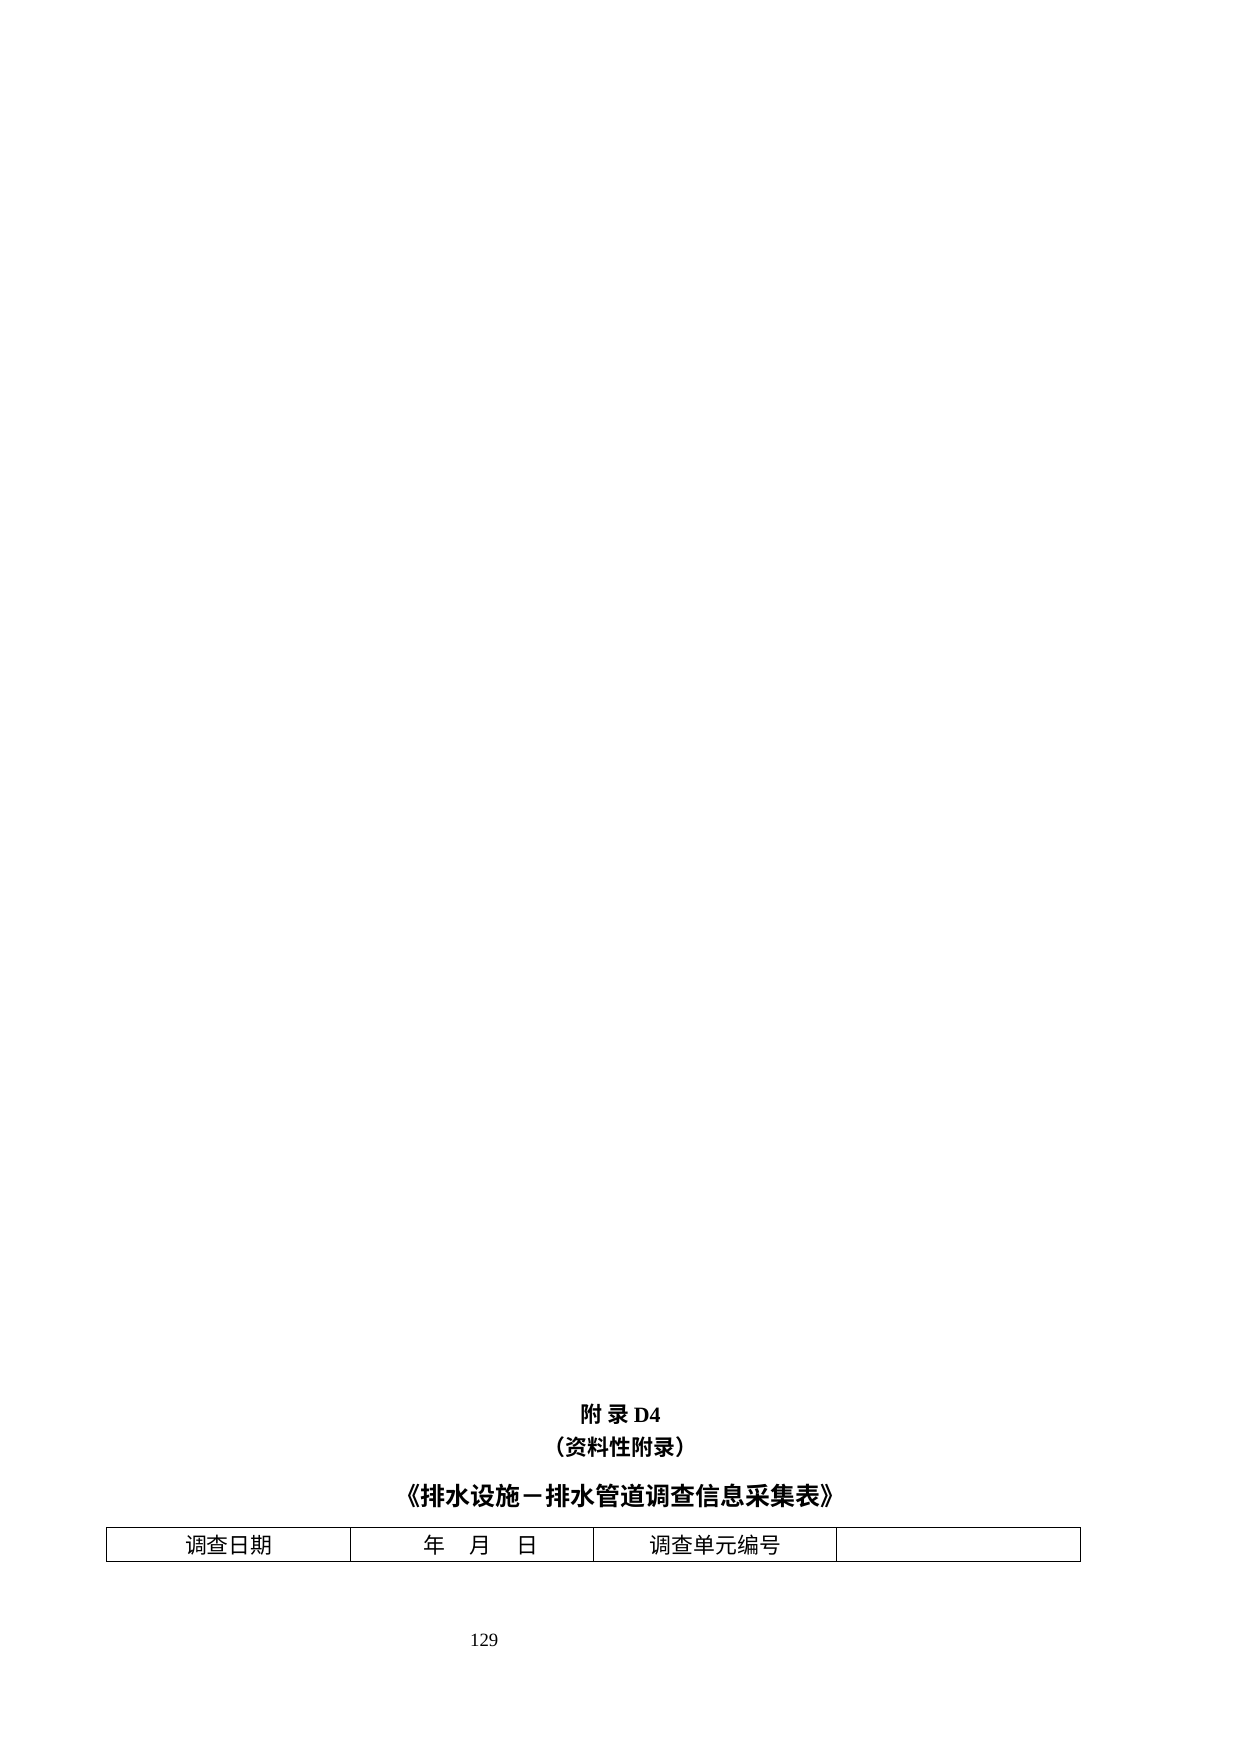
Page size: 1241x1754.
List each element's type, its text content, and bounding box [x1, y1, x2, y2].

table_header 年 月 日 [351, 1528, 593, 1561]
subtitle 附 录 D4 [118, 1397, 1122, 1429]
table_header 调查日期 [107, 1528, 350, 1561]
text 《排水设施－排水管道调查信息采集表》 [118, 1462, 1122, 1527]
table_header 调查单元编号 [594, 1528, 836, 1561]
table_header [837, 1528, 1080, 1561]
subtitle （资料性附录） [118, 1429, 1122, 1462]
